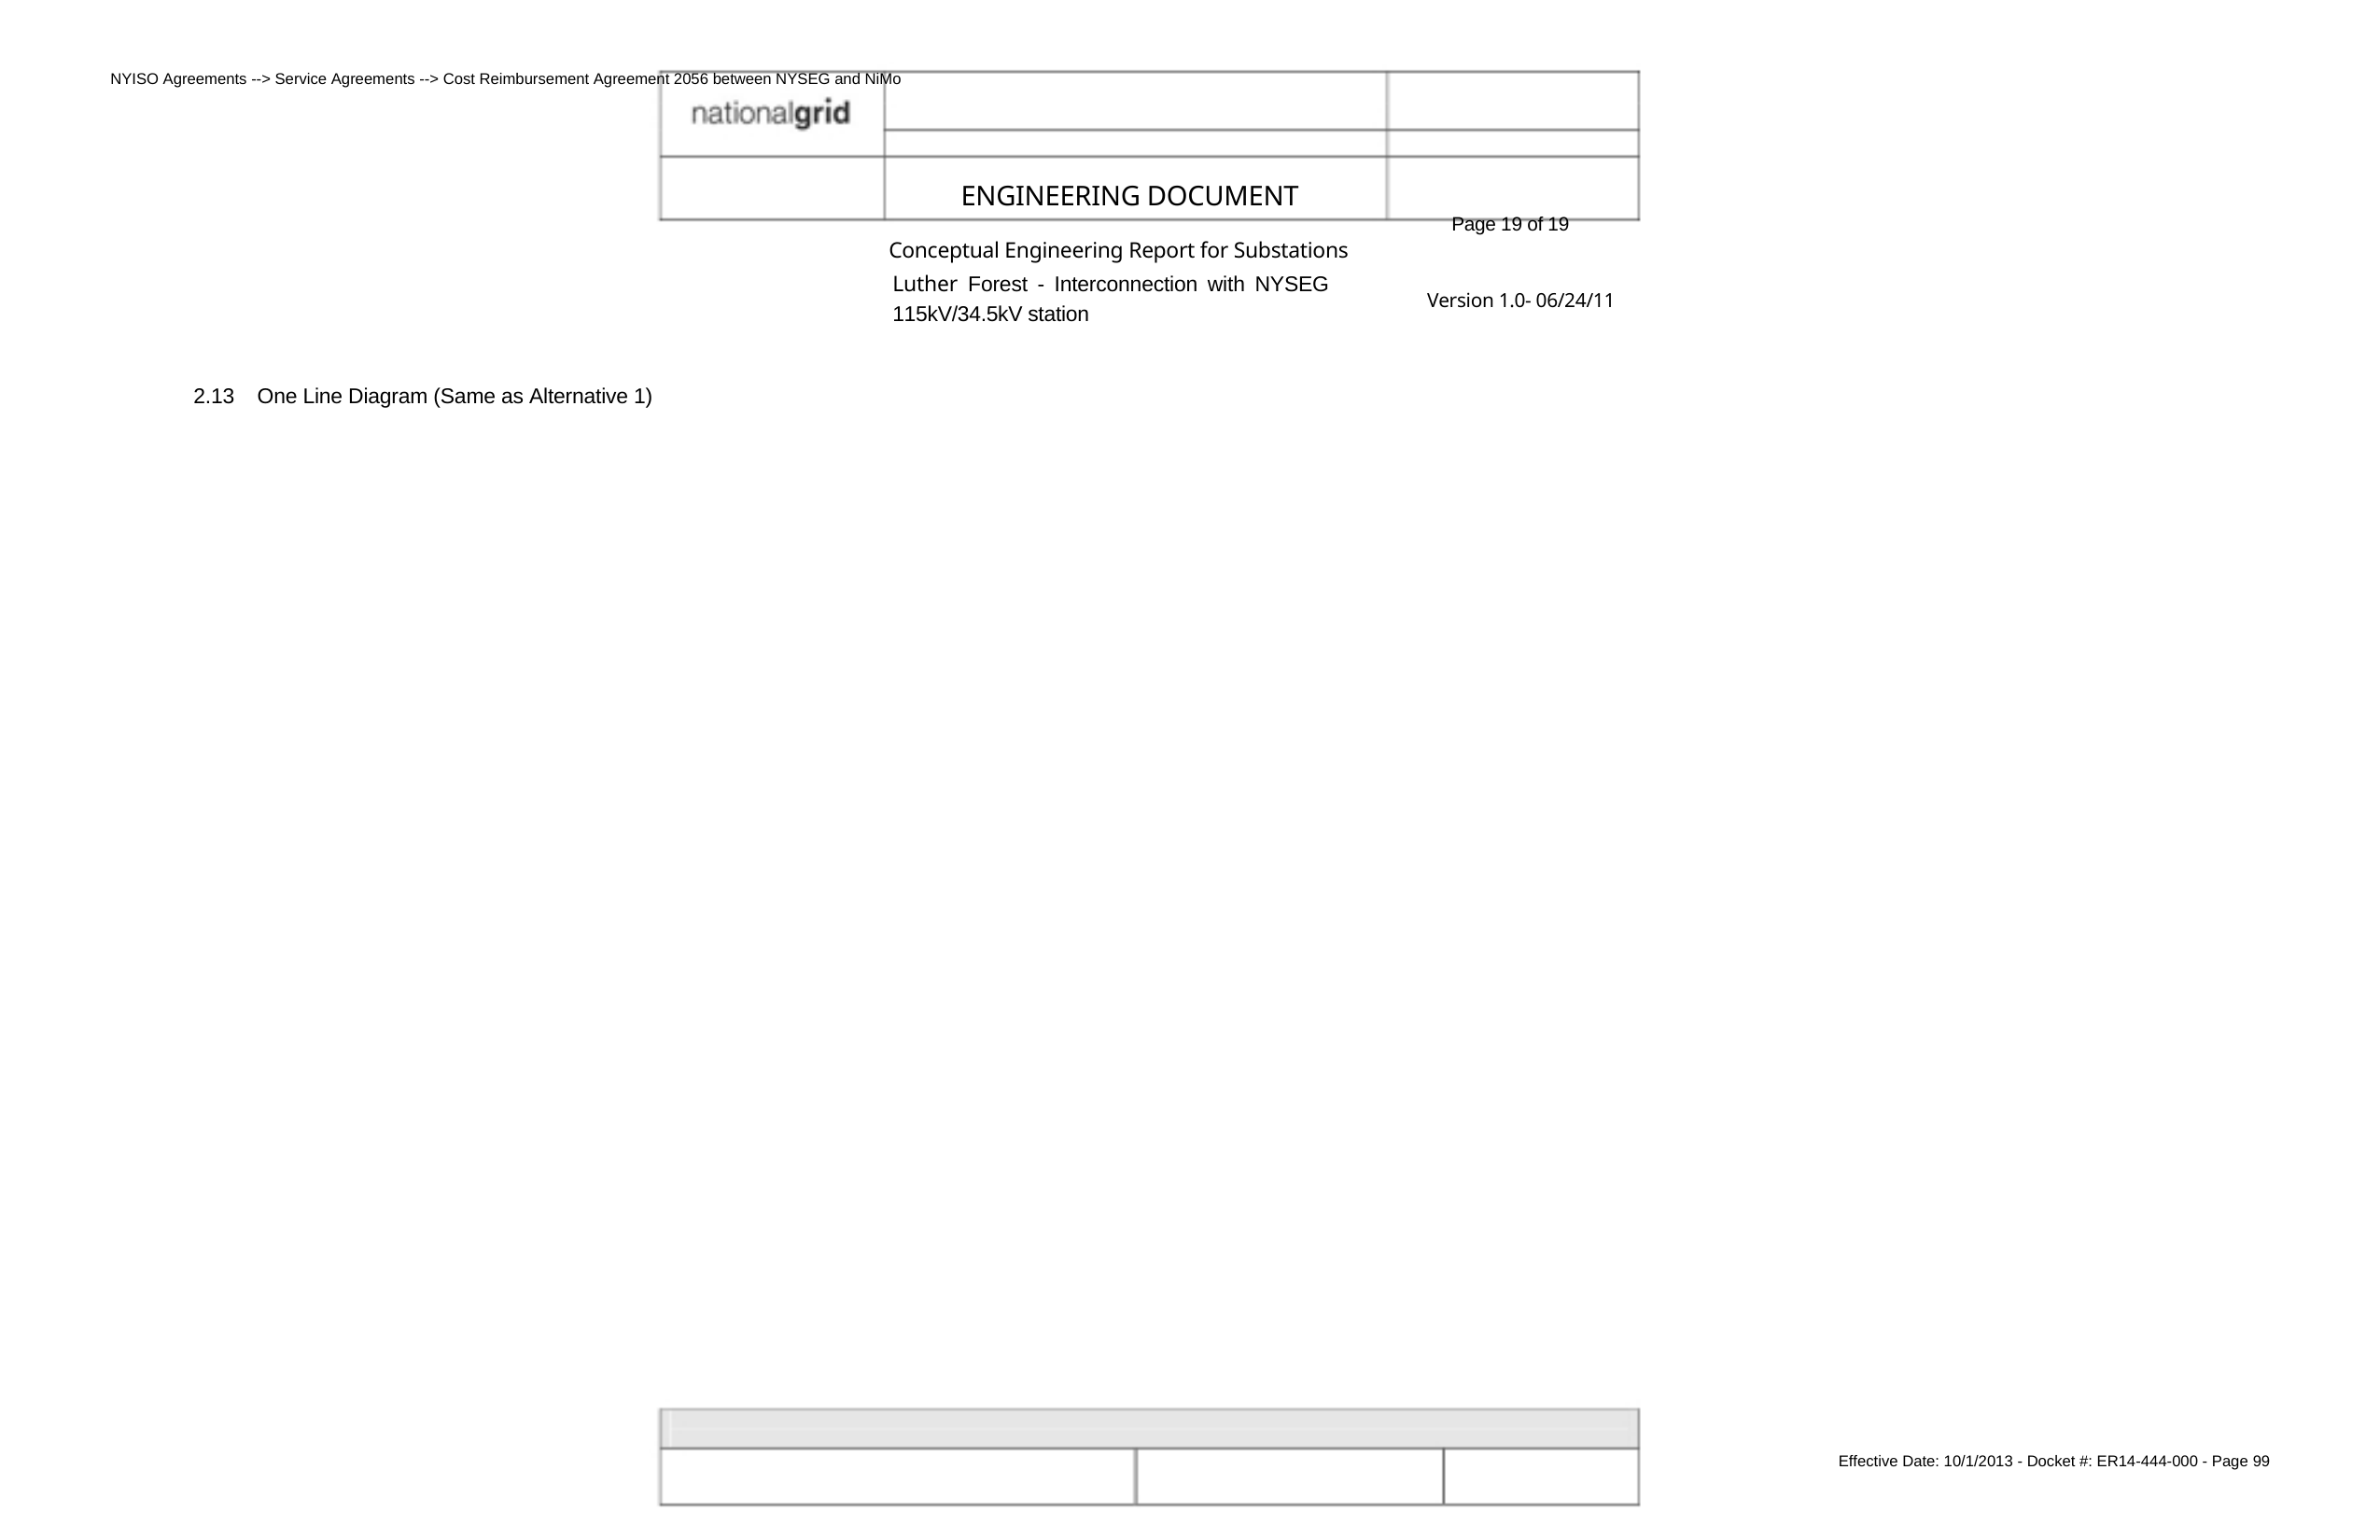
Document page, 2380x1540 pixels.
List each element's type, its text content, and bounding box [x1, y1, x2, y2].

picture [649, 62, 1645, 224]
text Luther Forest - Interconnection with NYSEG 115kV/34.5kV station [892, 268, 1329, 328]
text Conceptual Engineering Report for Substations [889, 239, 2380, 263]
text Version 1.0- 06/24/11 [1427, 289, 2380, 312]
text Page 19 of 19 [1451, 213, 2380, 235]
text ENGINEERING DOCUMENT [960, 180, 2380, 212]
picture [649, 1399, 1645, 1509]
text 2.13 One Line Diagram (Same as Alternative 1) [193, 384, 2380, 409]
